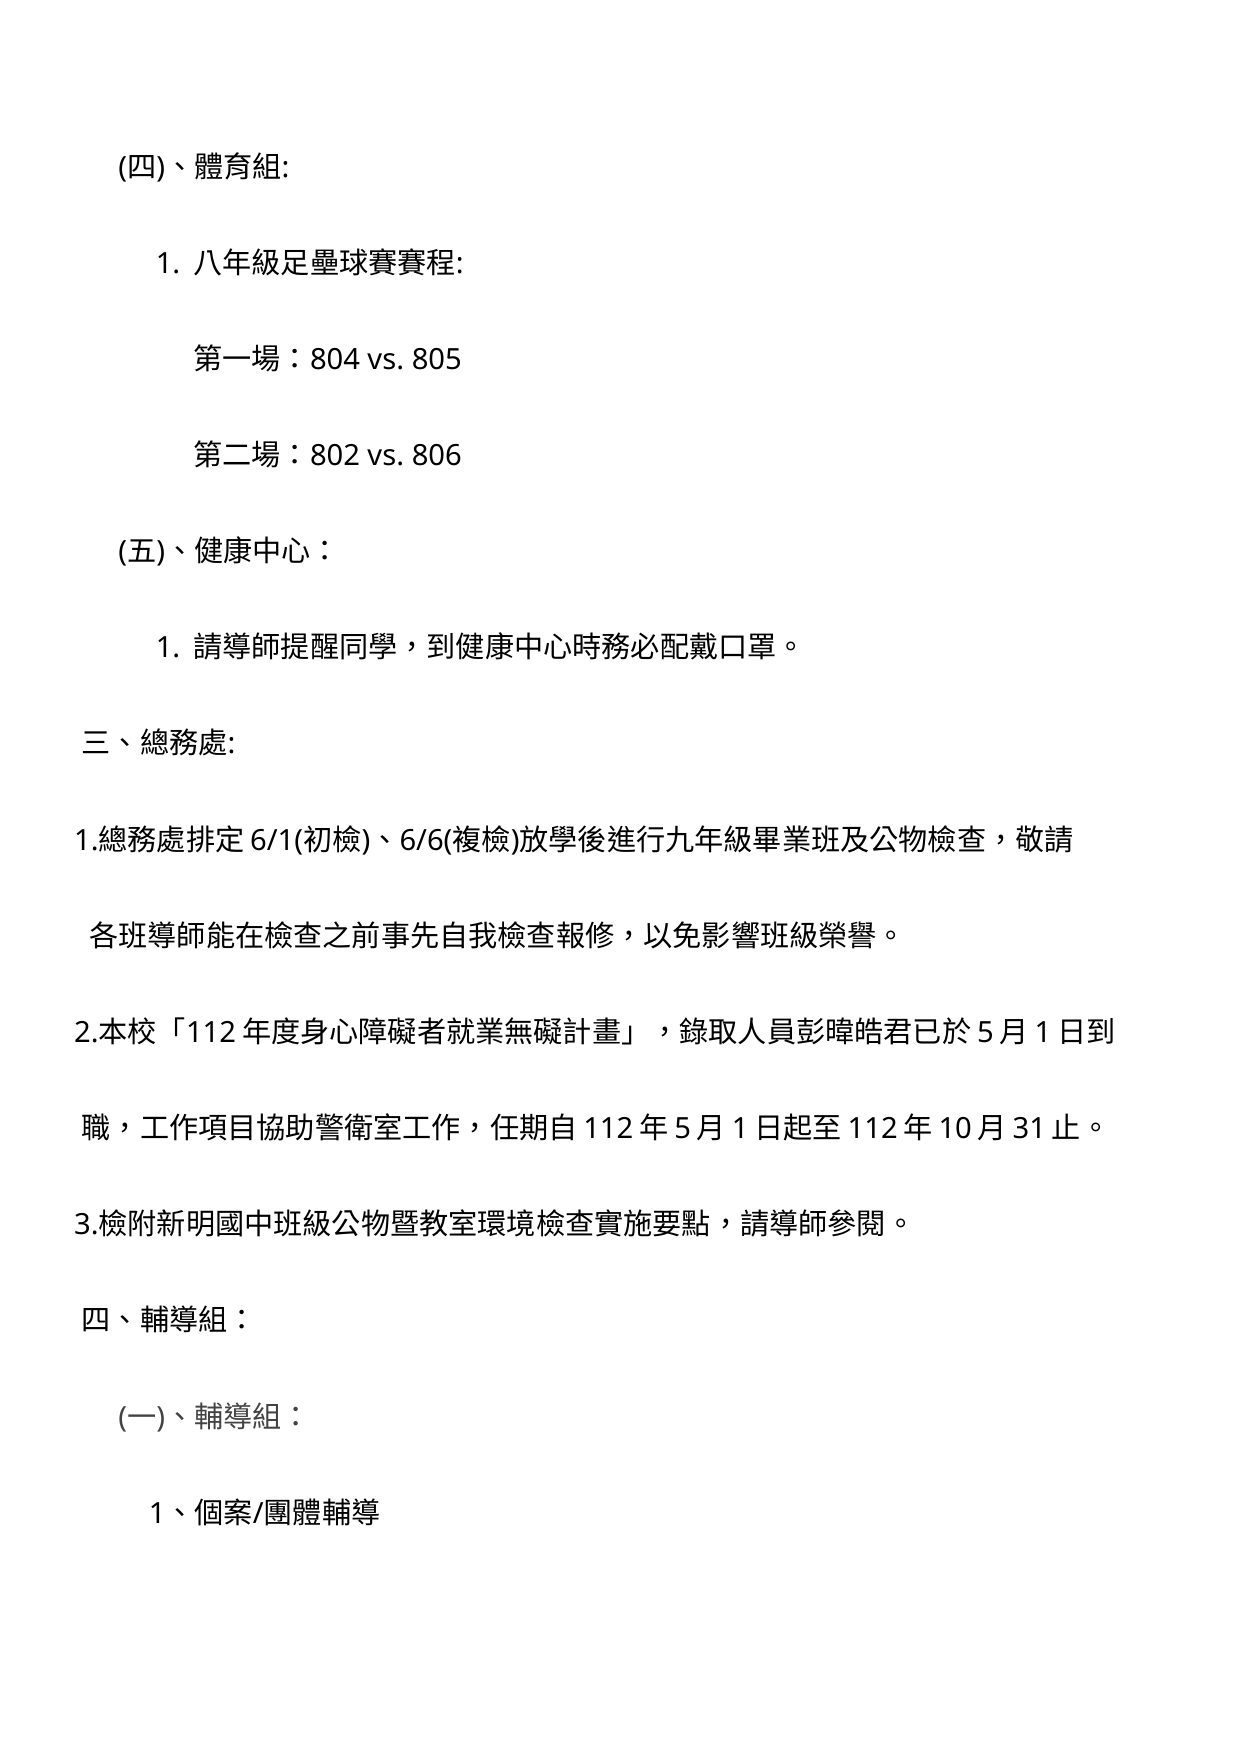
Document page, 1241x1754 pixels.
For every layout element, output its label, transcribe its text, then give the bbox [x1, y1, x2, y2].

list 八年級足壘球賽賽程: [156, 223, 1122, 298]
list 請導師提醒同學，到健康中心時務必配戴口罩。 [156, 608, 1122, 683]
text 職，工作項目協助警衛室工作，任期自112年5月1日起至112年10月31止。 [74, 1088, 1122, 1163]
text (五)、健康中心： [118, 512, 1122, 587]
text 1.總務處排定6/1(初檢)、6/6(複檢)放學後進行九年級畢業班及公物檢查，敬請 [74, 800, 1122, 875]
text 2.本校「112年度身心障礙者就業無礙計畫」，錄取人員彭暐皓君已於5月1日到 [74, 992, 1122, 1067]
text 第二場：802 vs. 806 [193, 415, 1122, 490]
text (一)、輔導組： [118, 1377, 1122, 1452]
text 1、個案/團體輔導 [118, 1473, 1122, 1548]
text 3.檢附新明國中班級公物暨教室環境檢查實施要點，請導師參閱。 [74, 1184, 1122, 1259]
text 各班導師能在檢查之前事先自我檢查報修，以免影響班級榮譽。 [74, 896, 1122, 971]
text 四、輔導組： [74, 1281, 1122, 1356]
text 第一場：804 vs. 805 [193, 319, 1122, 394]
text (四)、體育組: [118, 127, 1122, 202]
text 三、總務處: [74, 704, 1122, 779]
